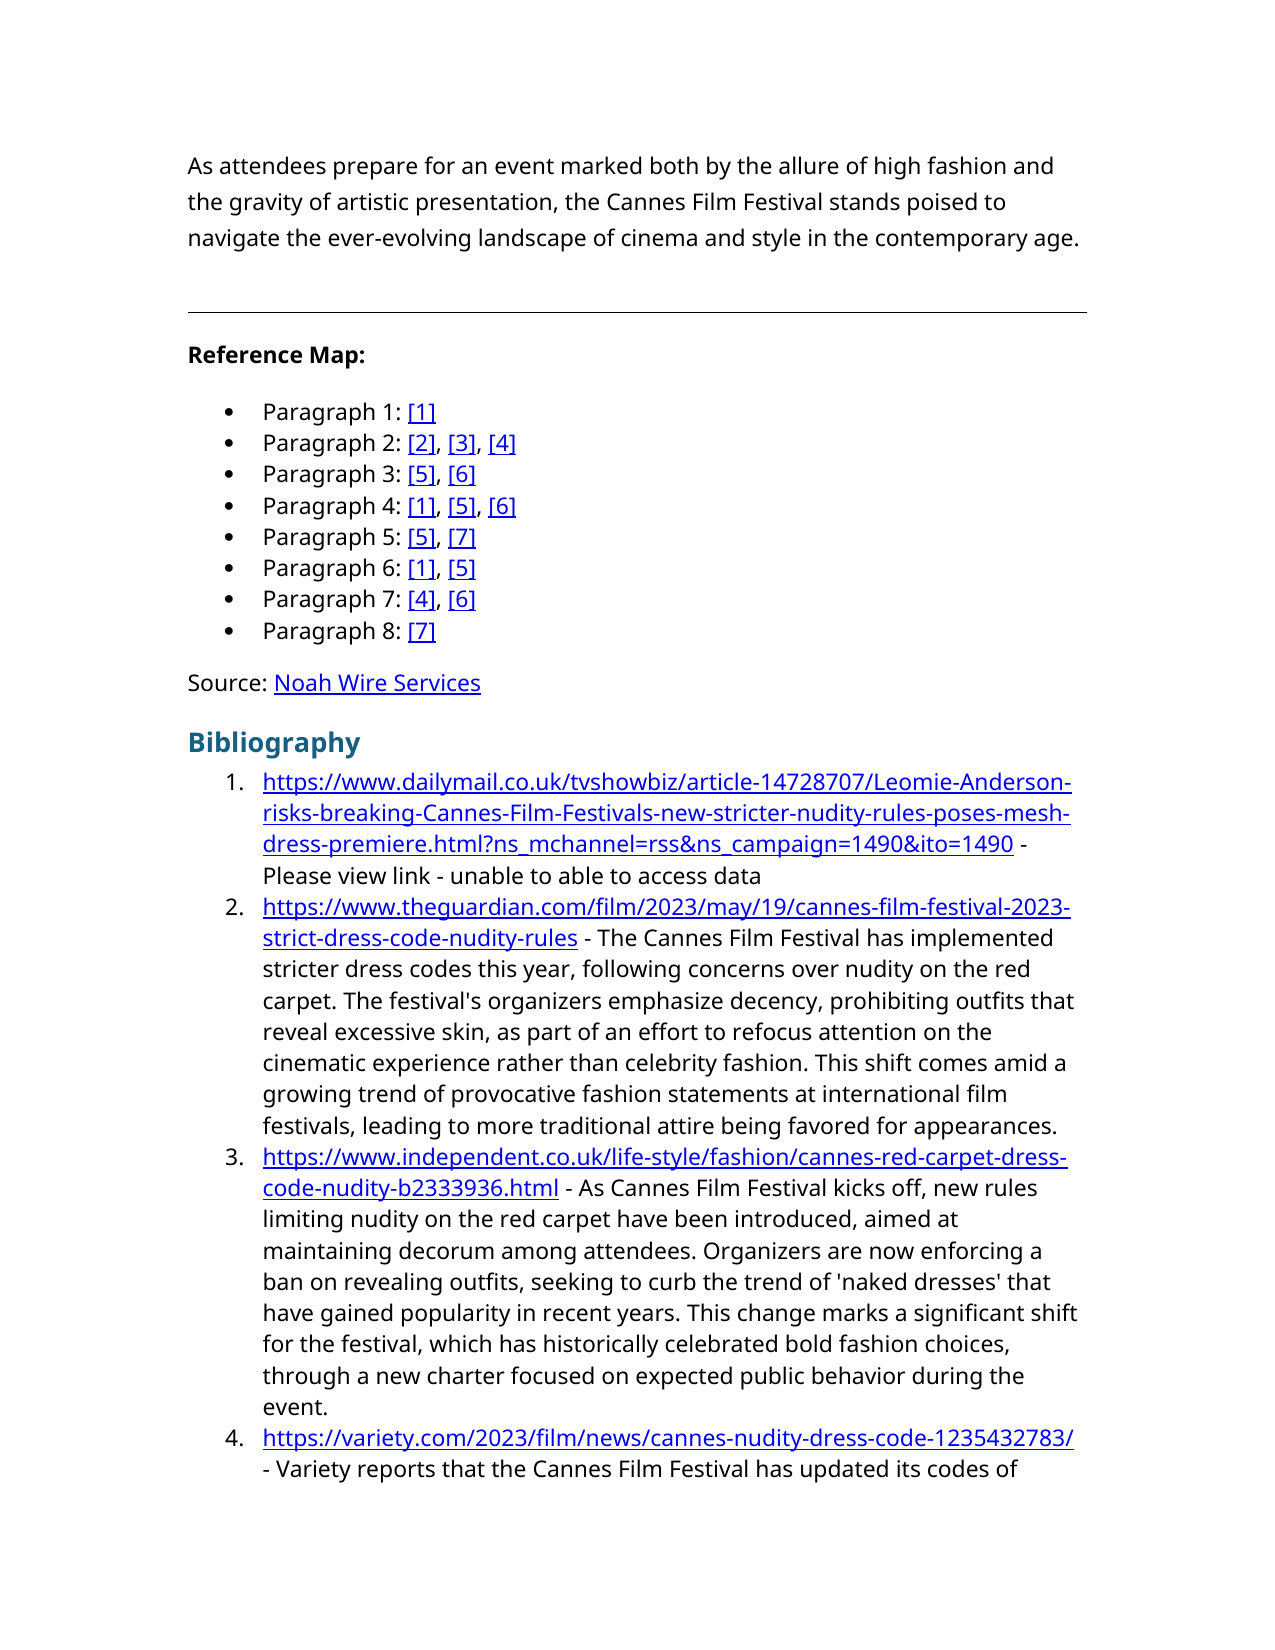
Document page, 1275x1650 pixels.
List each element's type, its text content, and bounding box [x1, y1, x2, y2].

list Paragraph 5: [5], [7] [225, 521, 1087, 552]
list Paragraph 7: [4], [6] [225, 583, 1087, 614]
list Paragraph 8: [7] [225, 614, 1087, 646]
text Source: Noah Wire Services [187, 667, 1087, 698]
list Paragraph 3: [5], [6] [225, 458, 1087, 489]
list Paragraph 2: [2], [3], [4] [225, 427, 1087, 458]
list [225, 1422, 1087, 1484]
subtitle Bibliography [187, 723, 1087, 760]
list https://www.theguardian.com/film/2023/may/19/cannes-film-festival-2023-strict-dress-code-nudity-rules - The Cannes Film Festival has implemented stricter dress codes this year, following concerns over nudity on the red carpet. The festival's organizers emphasize decency, prohibiting outfits that reveal excessive skin, as part of an effort to refocus attention on the cinematic experience rather than celebrity fashion. This shift comes amid a growing trend of provocative fashion statements at international film festivals, leading to more traditional attire being favored for appearances. [225, 891, 1087, 1141]
list Paragraph 4: [1], [5], [6] [225, 489, 1087, 521]
list https://www.independent.co.uk/life-style/fashion/cannes-red-carpet-dress-code-nudity-b2333936.html - As Cannes Film Festival kicks off, new rules limiting nudity on the red carpet have been introduced, aimed at maintaining decorum among attendees. Organizers are now enforcing a ban on revealing outfits, seeking to curb the trend of 'naked dresses' that have gained popularity in recent years. This change marks a significant shift for the festival, which has historically celebrated bold fashion choices, through a new charter focused on expected public behavior during the event. [225, 1141, 1087, 1422]
list Paragraph 6: [1], [5] [225, 552, 1087, 583]
text As attendees prepare for an event marked both by the allure of high fashion and the gravity of artistic presentation, the Cannes Film Festival stands poised to navigate the ever-evolving landscape of cinema and style in the contemporary age. [187, 150, 1087, 253]
list https://www.dailymail.co.uk/tvshowbiz/article-14728707/Leomie-Anderson-risks-breaking-Cannes-Film-Festivals-new-stricter-nudity-rules-poses-mesh-dress-premiere.html?ns_mchannel=rss&ns_campaign=1490&ito=1490 - Please view link - unable to able to access data [225, 766, 1087, 891]
list Paragraph 1: [1] [225, 396, 1087, 427]
text Reference Map: [187, 339, 1087, 370]
